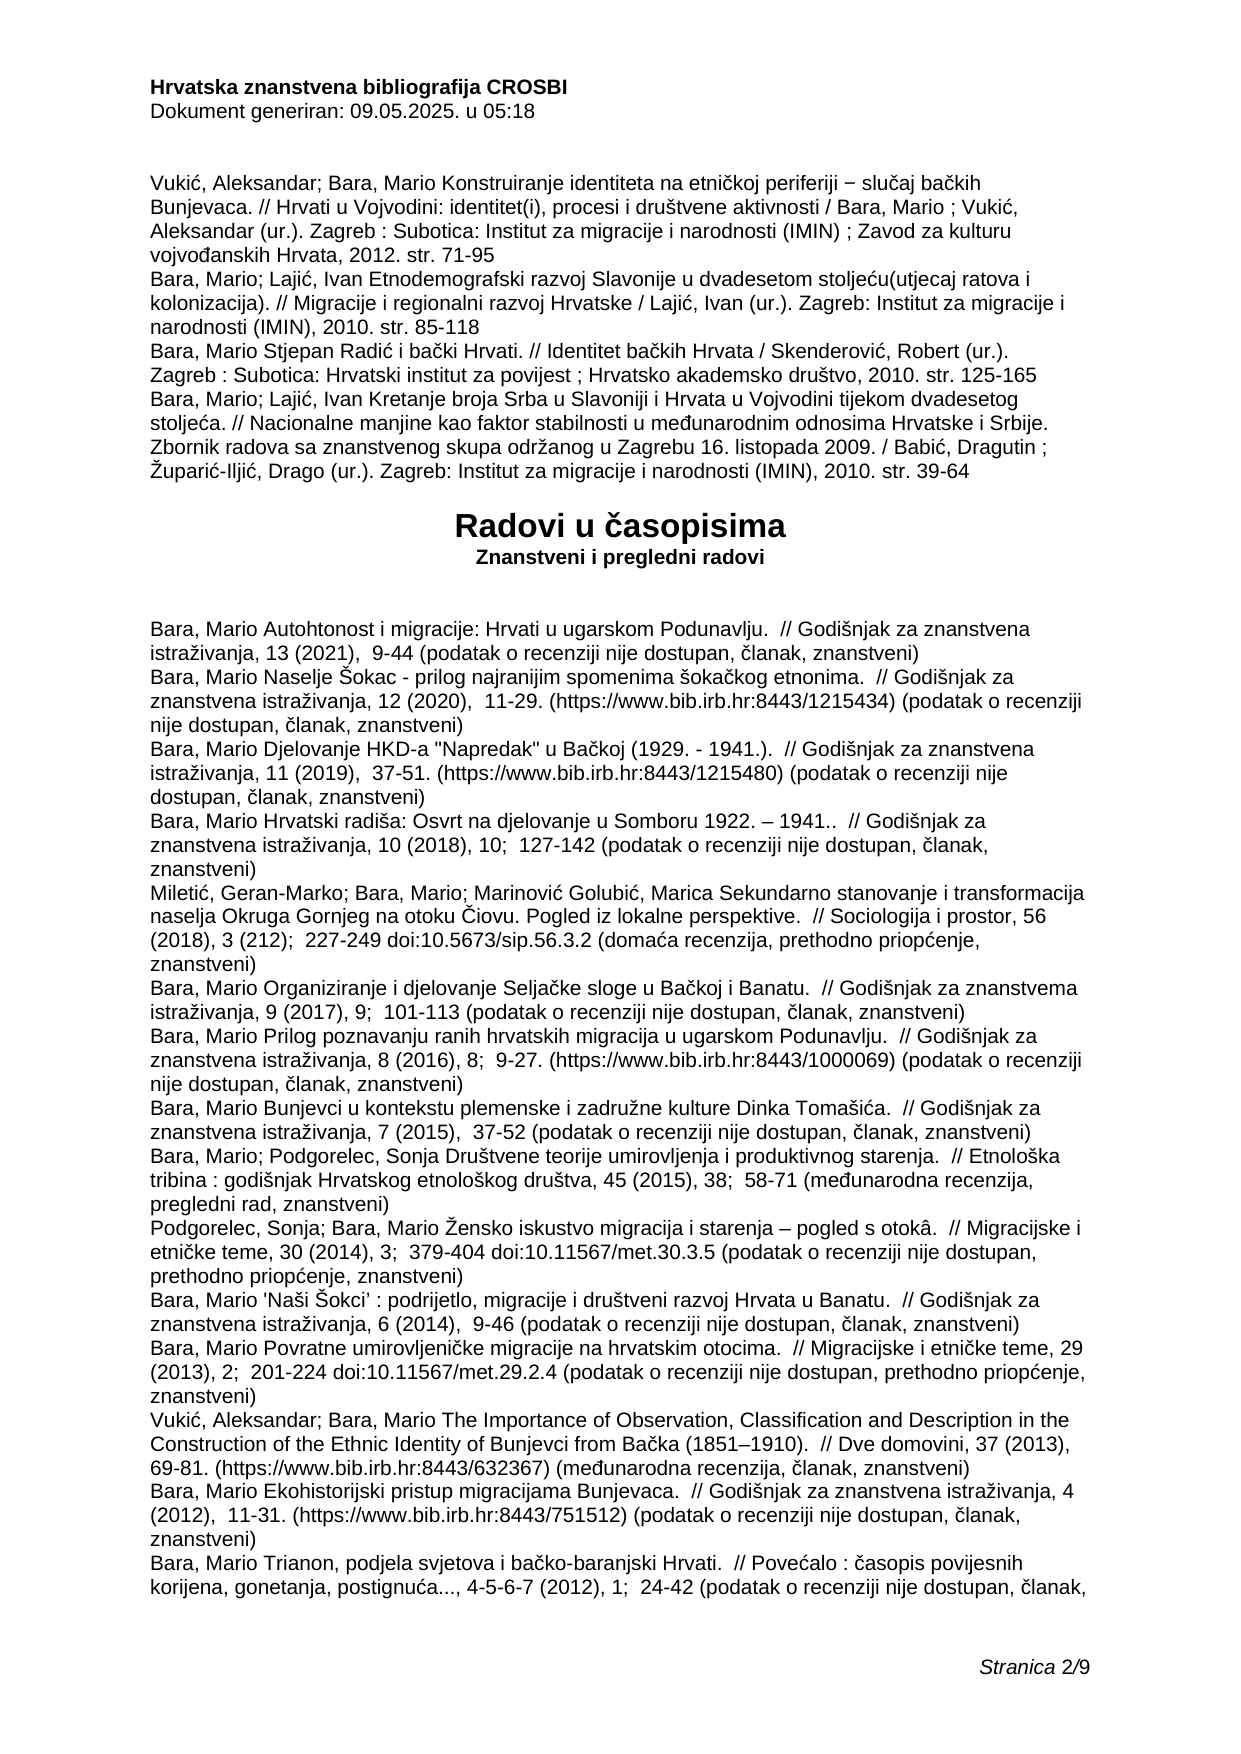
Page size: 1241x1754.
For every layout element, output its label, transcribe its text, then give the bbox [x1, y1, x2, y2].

text Miletić, Geran-Marko; Bara, Mario; Marinović Golubić, Marica [150, 880, 1090, 976]
text Bara, Mario [150, 1336, 1090, 1407]
text Bara, Mario; Lajić, Ivan [150, 267, 1090, 339]
text Vukić, Aleksandar; Bara, Mario [150, 171, 1090, 267]
text Bara, Mario [150, 665, 1090, 737]
subtitle Znanstveni i pregledni radovi [150, 545, 1090, 569]
text Bara, Mario [150, 617, 1090, 665]
text Bara, Mario [150, 808, 1090, 880]
text Bara, Mario; Lajić, Ivan [150, 387, 1090, 482]
text Bara, Mario [150, 1551, 1090, 1599]
text Bara, Mario; Podgorelec, Sonja [150, 1144, 1090, 1216]
text Bara, Mario [150, 339, 1090, 387]
text Bara, Mario [150, 1096, 1090, 1144]
text Podgorelec, Sonja; Bara, Mario [150, 1216, 1090, 1288]
text Bara, Mario [150, 1024, 1090, 1096]
text Vukić, Aleksandar; Bara, Mario [150, 1407, 1090, 1479]
text Bara, Mario [150, 1288, 1090, 1336]
text Bara, Mario [150, 976, 1090, 1024]
subtitle Radovi u časopisima [150, 506, 1090, 545]
text Bara, Mario [150, 737, 1090, 808]
text Bara, Mario [150, 1479, 1090, 1551]
